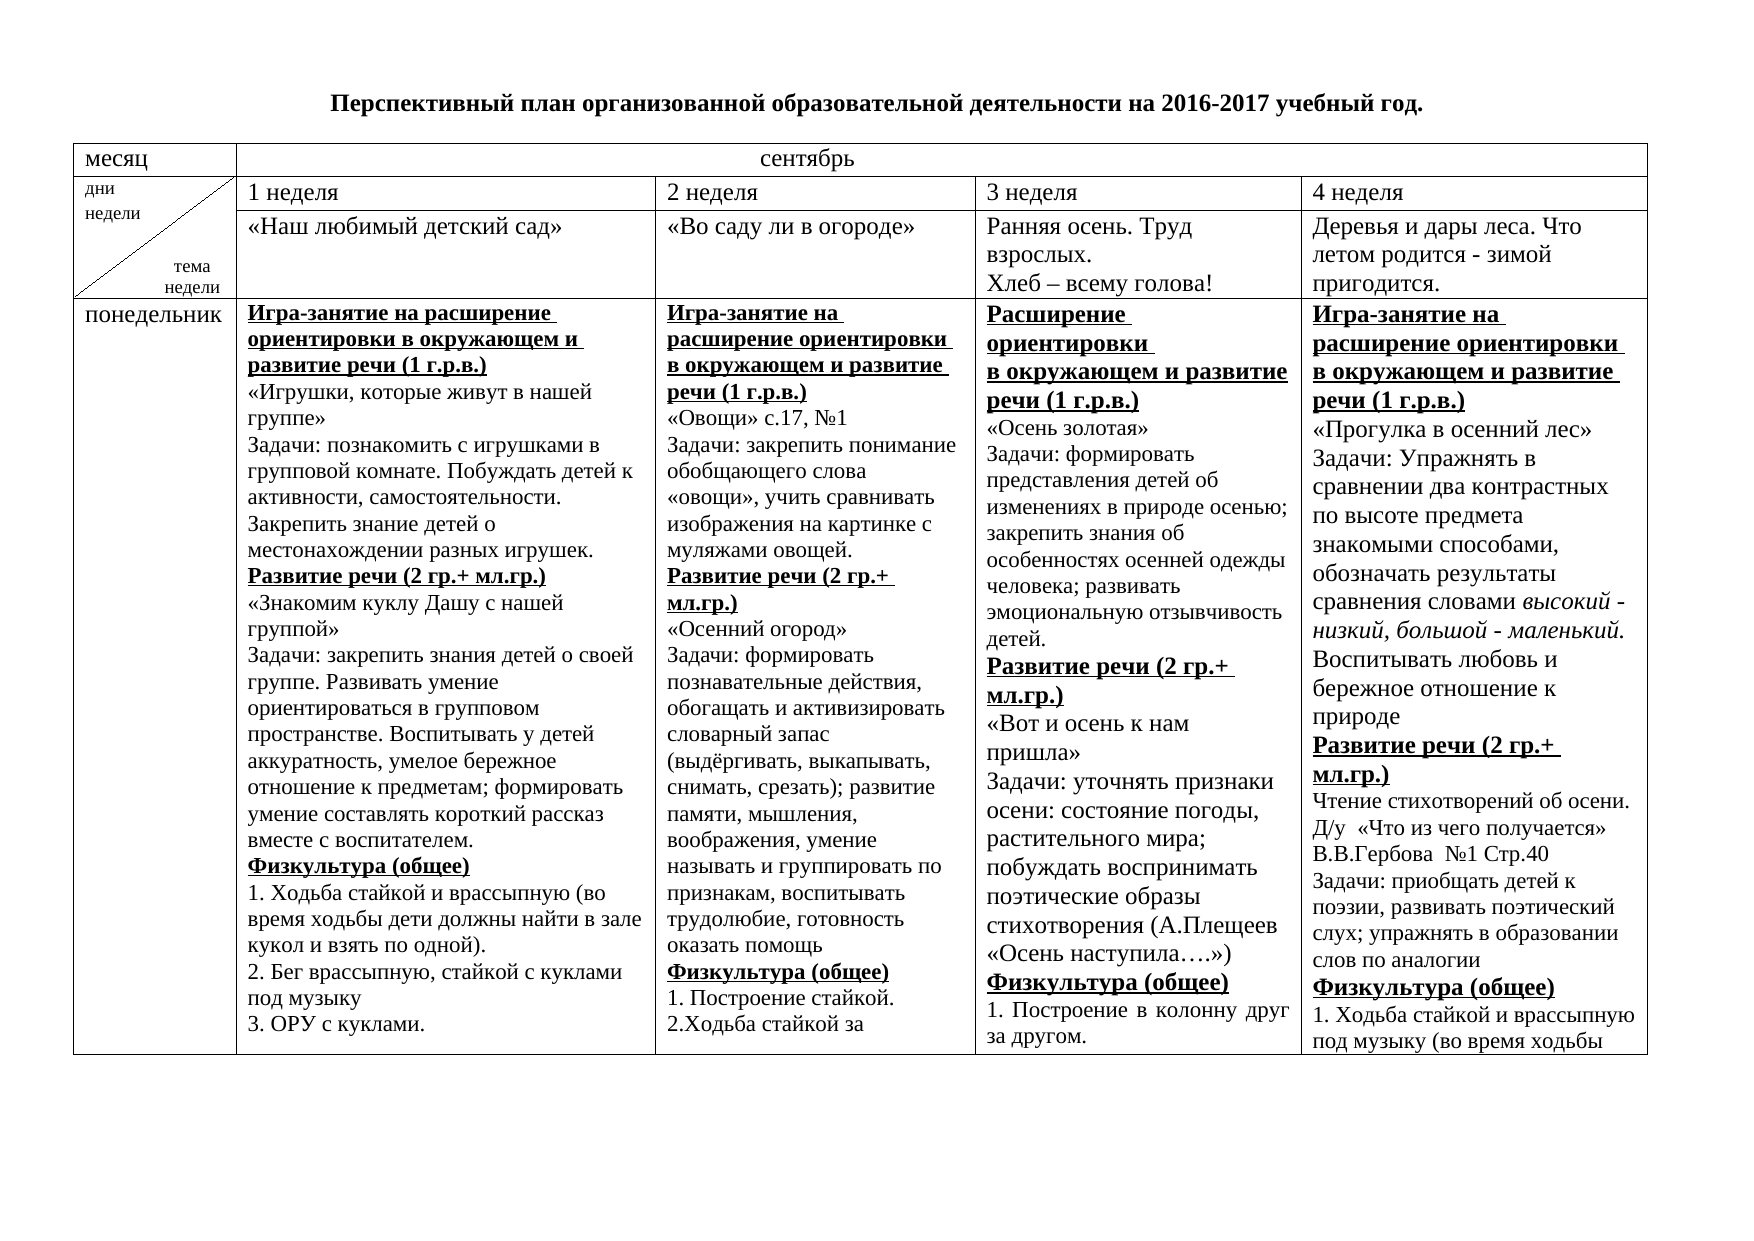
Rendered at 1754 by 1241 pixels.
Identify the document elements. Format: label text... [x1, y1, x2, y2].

table_cell 2 неделя [656, 177, 975, 210]
table_cell 3 неделя [976, 177, 1301, 210]
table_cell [237, 299, 655, 1053]
table_cell дни недели тема недели [74, 177, 236, 298]
table_cell Ранняя осень. Труд взрослых. Хлеб – всему голова! [976, 211, 1301, 298]
table_header сентябрь [237, 144, 1647, 176]
text Перспективный план организованной образовательной деятельности на 2016-2017 учебный год. [118, 88, 1636, 117]
table_cell Деревья и дары леса. Что летом родится - зимой пригодится. [1302, 211, 1647, 298]
table_header месяц [74, 144, 236, 176]
table_cell 1 неделя [237, 177, 655, 210]
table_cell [1302, 299, 1647, 1053]
table_cell «Во саду ли в огороде» [656, 211, 975, 298]
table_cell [656, 299, 975, 1053]
table_cell 4 неделя [1302, 177, 1647, 210]
table_cell понедельник [74, 299, 236, 1053]
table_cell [976, 299, 1301, 1053]
table_cell «Наш любимый детский сад» [237, 211, 655, 298]
